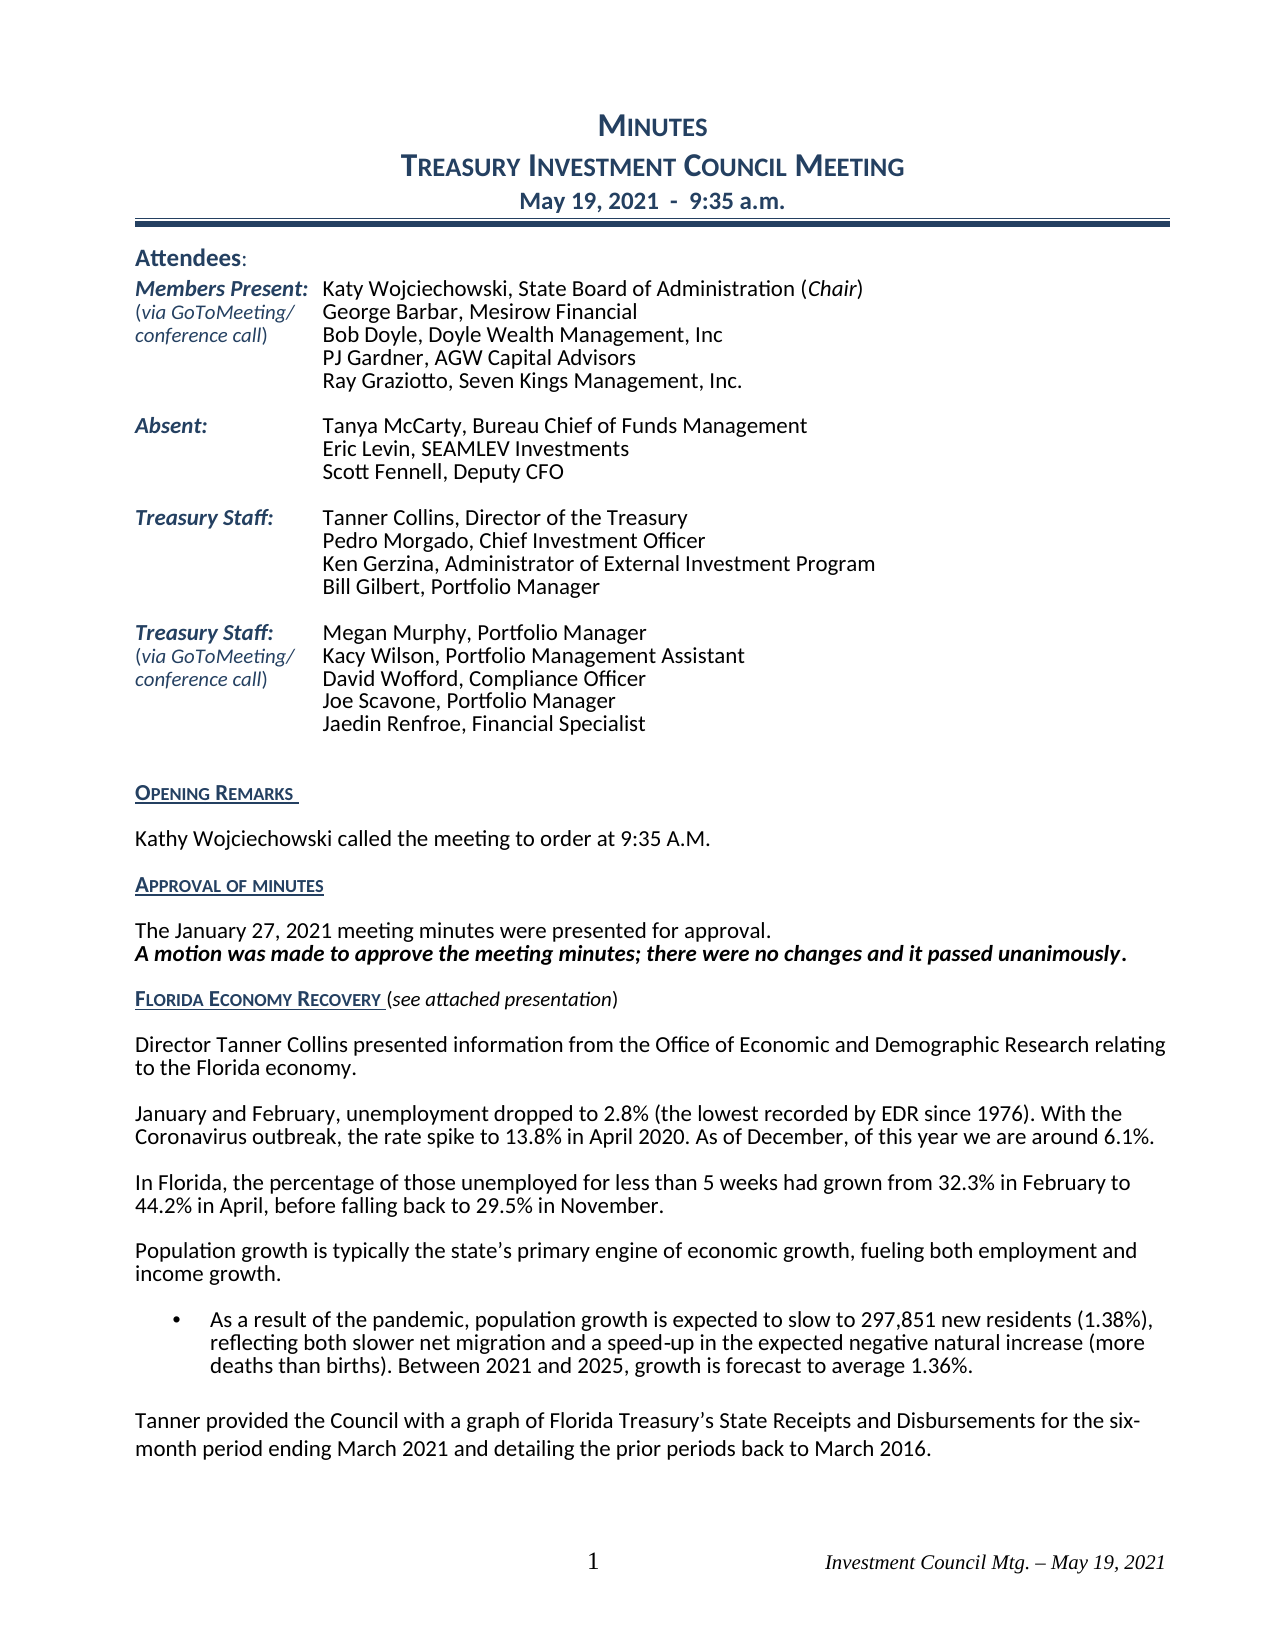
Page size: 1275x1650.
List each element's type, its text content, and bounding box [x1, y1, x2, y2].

text Ray Graziotto, Seven Kings Management, Inc. [135, 370, 1170, 393]
text Director Tanner Collins presented information from the Office of Economic and Demographic Research relating to the Florida economy. [135, 1034, 1170, 1080]
text Florida Economy Recovery (see attached presentation) [135, 988, 1170, 1011]
text The January 27, 2021 meeting minutes were presented for approval. [135, 920, 1170, 943]
text Minutes [135, 104, 1170, 144]
text Tanner provided the Council with a graph of Florida Treasury’s State Receipts and Disbursements for the six-month period ending March 2021 and detailing the prior periods back to March 2016. [135, 1406, 1170, 1462]
text Joe Scavone, Portfolio Manager [135, 691, 1170, 713]
text In Florida, the percentage of those unemployed for less than 5 weeks had grown from 32.3% in February to 44.2% in April, before falling back to 29.5% in November. [135, 1172, 1170, 1218]
text Ken Gerzina, Administrator of External Investment Program [135, 553, 1170, 576]
text Absent: Tanya McCarty, Bureau Chief of Funds Management [135, 416, 1170, 438]
list As a result of the pandemic, population growth is expected to slow to 297,851 new residents (1.38%), reflecting both slower net migration and a speed‐up in the expected negative natural increase (more deaths than births). Between 2021 and 2025, growth is forecast to average 1.36%. [172, 1309, 1170, 1378]
text Attendees: [135, 242, 1170, 273]
text PJ Gardner, AGW Capital Advisors [135, 347, 1170, 370]
text Approval of minutes [135, 874, 1170, 897]
text May 19, 2021 - 9:35 a.m. [135, 185, 1170, 218]
text Treasury Staff: Tanner Collins, Director of the Treasury [135, 507, 1170, 530]
text Treasury Investment Council Meeting [135, 144, 1170, 185]
text conference call) David Wofford, Compliance Officer [135, 668, 1170, 691]
text Population growth is typically the state’s primary engine of economic growth, fueling both employment and income growth. [135, 1241, 1170, 1286]
text Bill Gilbert, Portfolio Manager [135, 576, 1170, 599]
text Members Present: Katy Wojciechowski, State Board of Administration (Chair) [135, 278, 1170, 301]
text Jaedin Renfroe, Financial Specialist [135, 713, 1170, 736]
text (via GoToMeeting/ George Barbar, Mesirow Financial [135, 301, 1170, 324]
text (via GoToMeeting/ Kacy Wilson, Portfolio Management Assistant [135, 645, 1170, 668]
text Treasury Staff: Megan Murphy, Portfolio Manager [135, 622, 1170, 645]
text Eric Levin, SEAMLEV Investments [135, 438, 1170, 461]
text Opening Remarks [135, 782, 1170, 805]
text Scott Fennell, Deputy CFO [135, 461, 1170, 484]
text Pedro Morgado, Chief Investment Officer [135, 530, 1170, 553]
text conference call) Bob Doyle, Doyle Wealth Management, Inc [135, 324, 1170, 347]
text January and February, unemployment dropped to 2.8% (the lowest recorded by EDR since 1976). With the Coronavirus outbreak, the rate spike to 13.8% in April 2020. As of December, of this year we are around 6.1%. [135, 1103, 1170, 1149]
text Kathy Wojciechowski called the meeting to order at 9:35 A.M. [135, 828, 1170, 851]
text A motion was made to approve the meeting minutes; there were no changes and it passed unanimously. [135, 943, 1170, 966]
